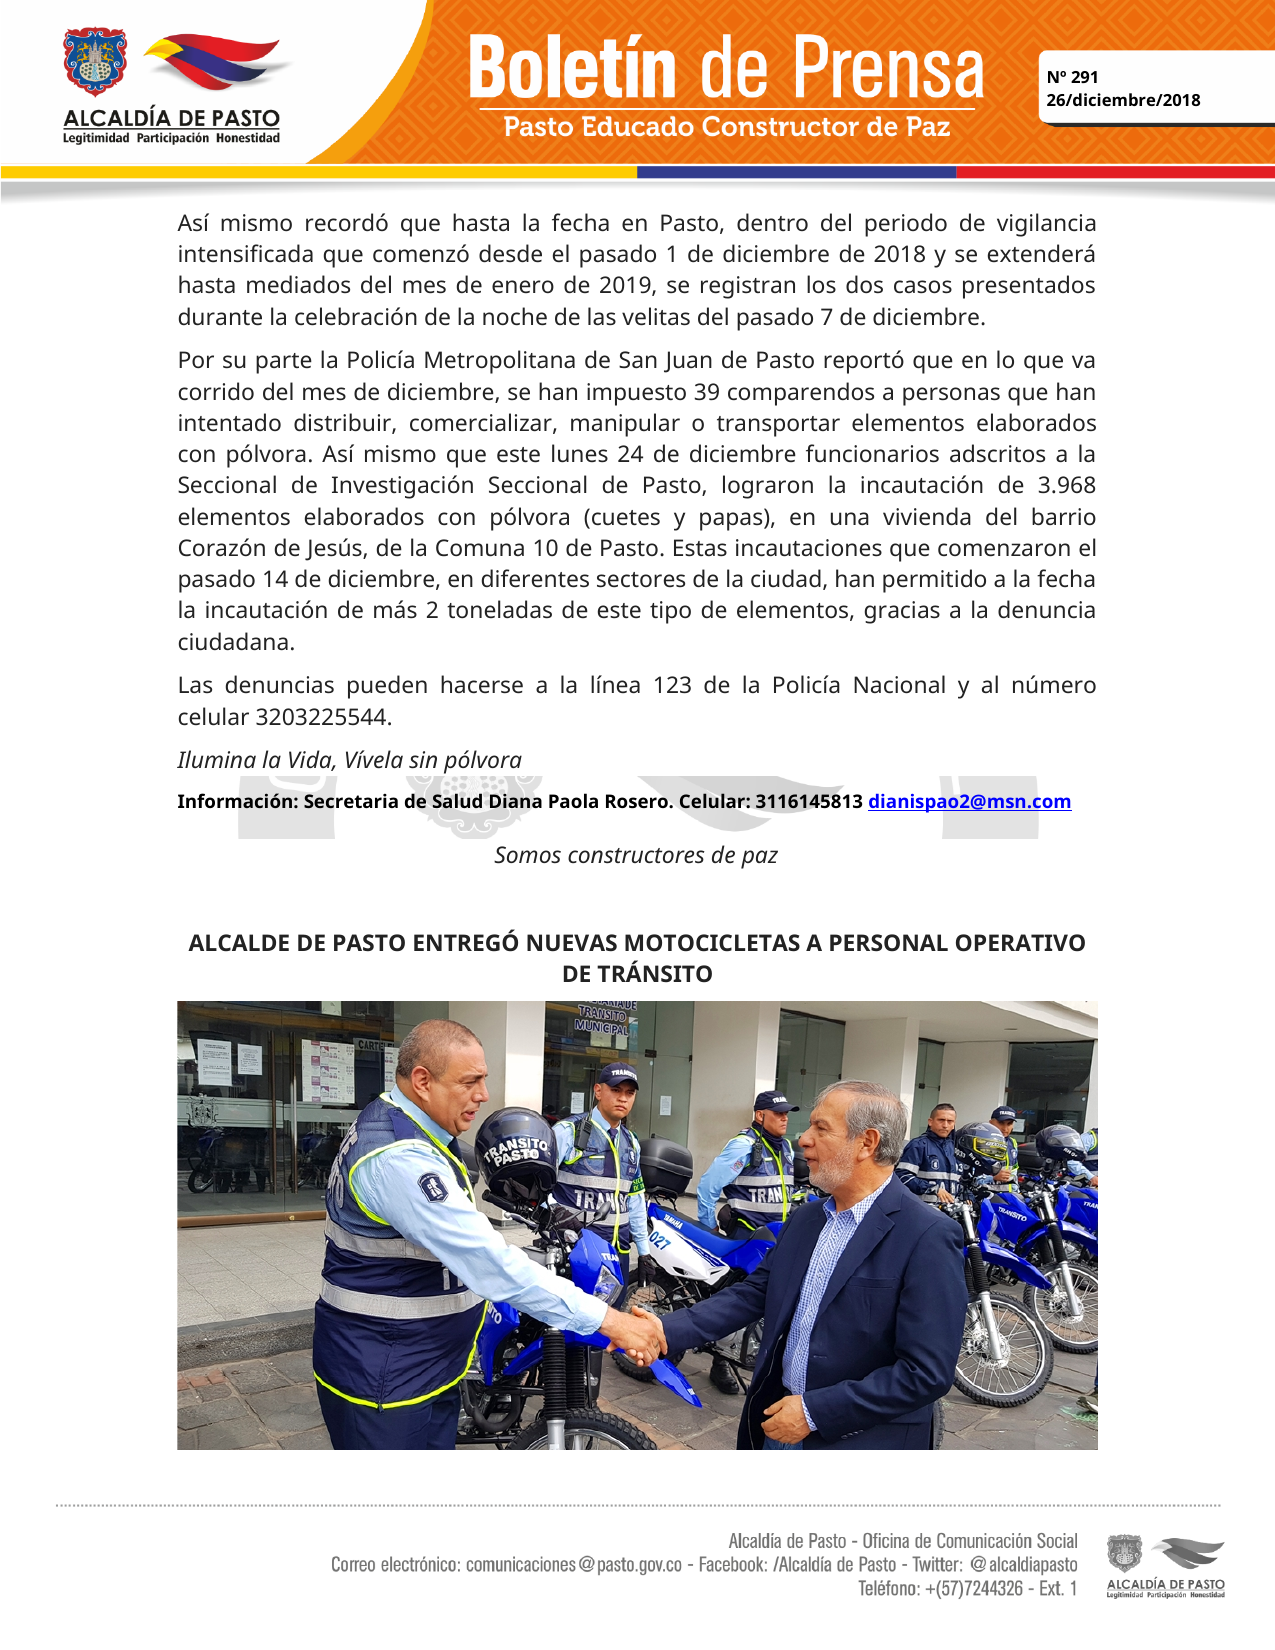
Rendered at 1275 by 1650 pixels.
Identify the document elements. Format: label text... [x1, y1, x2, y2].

text ALCALDE DE PASTO ENTREGÓ NUEVAS MOTOCICLETAS A PERSONAL OPERATIVO DE TRÁNSITO [177, 927, 1098, 989]
text Por su parte la Policía Metropolitana de San Juan de Pasto reportó que en lo que va corrido del mes de diciembre, se han impuesto 39 comparendos a personas que han intentado distribuir, comercializar, manipular o transportar elementos elaborados con pólvora. Así mismo que este lunes 24 de diciembre funcionarios adscritos a la Seccional de Investigación Seccional de Pasto, lograron la incautación de 3.968 elementos elaborados con pólvora (cuetes y papas), en una vivienda del barrio Corazón de Jesús, de la Comuna 10 de Pasto. Estas incautaciones que comenzaron el pasado 14 de diciembre, en diferentes sectores de la ciudad, han permitido a la fecha la incautación de más 2 toneladas de este tipo de elementos, gracias a la denuncia ciudadana. [177, 344, 1098, 657]
text Somos constructores de paz [177, 839, 1098, 870]
text Las denuncias pueden hacerse a la línea 123 de la Policía Nacional y al número celular 3203225544. [177, 669, 1098, 732]
picture [0, 0, 1275, 1645]
text Ilumina la Vida, Vívela sin pólvora [177, 744, 1098, 776]
text Información: Secretaria de Salud Diana Paola Rosero. Celular: 3116145813 dianispao2@msn.com [177, 788, 1098, 813]
text Así mismo recordó que hasta la fecha en Pasto, dentro del periodo de vigilancia intensificada que comenzó desde el pasado 1 de diciembre de 2018 y se extenderá hasta mediados del mes de enero de 2019, se registran los dos casos presentados durante la celebración de la noche de las velitas del pasado 7 de diciembre. [177, 207, 1098, 332]
